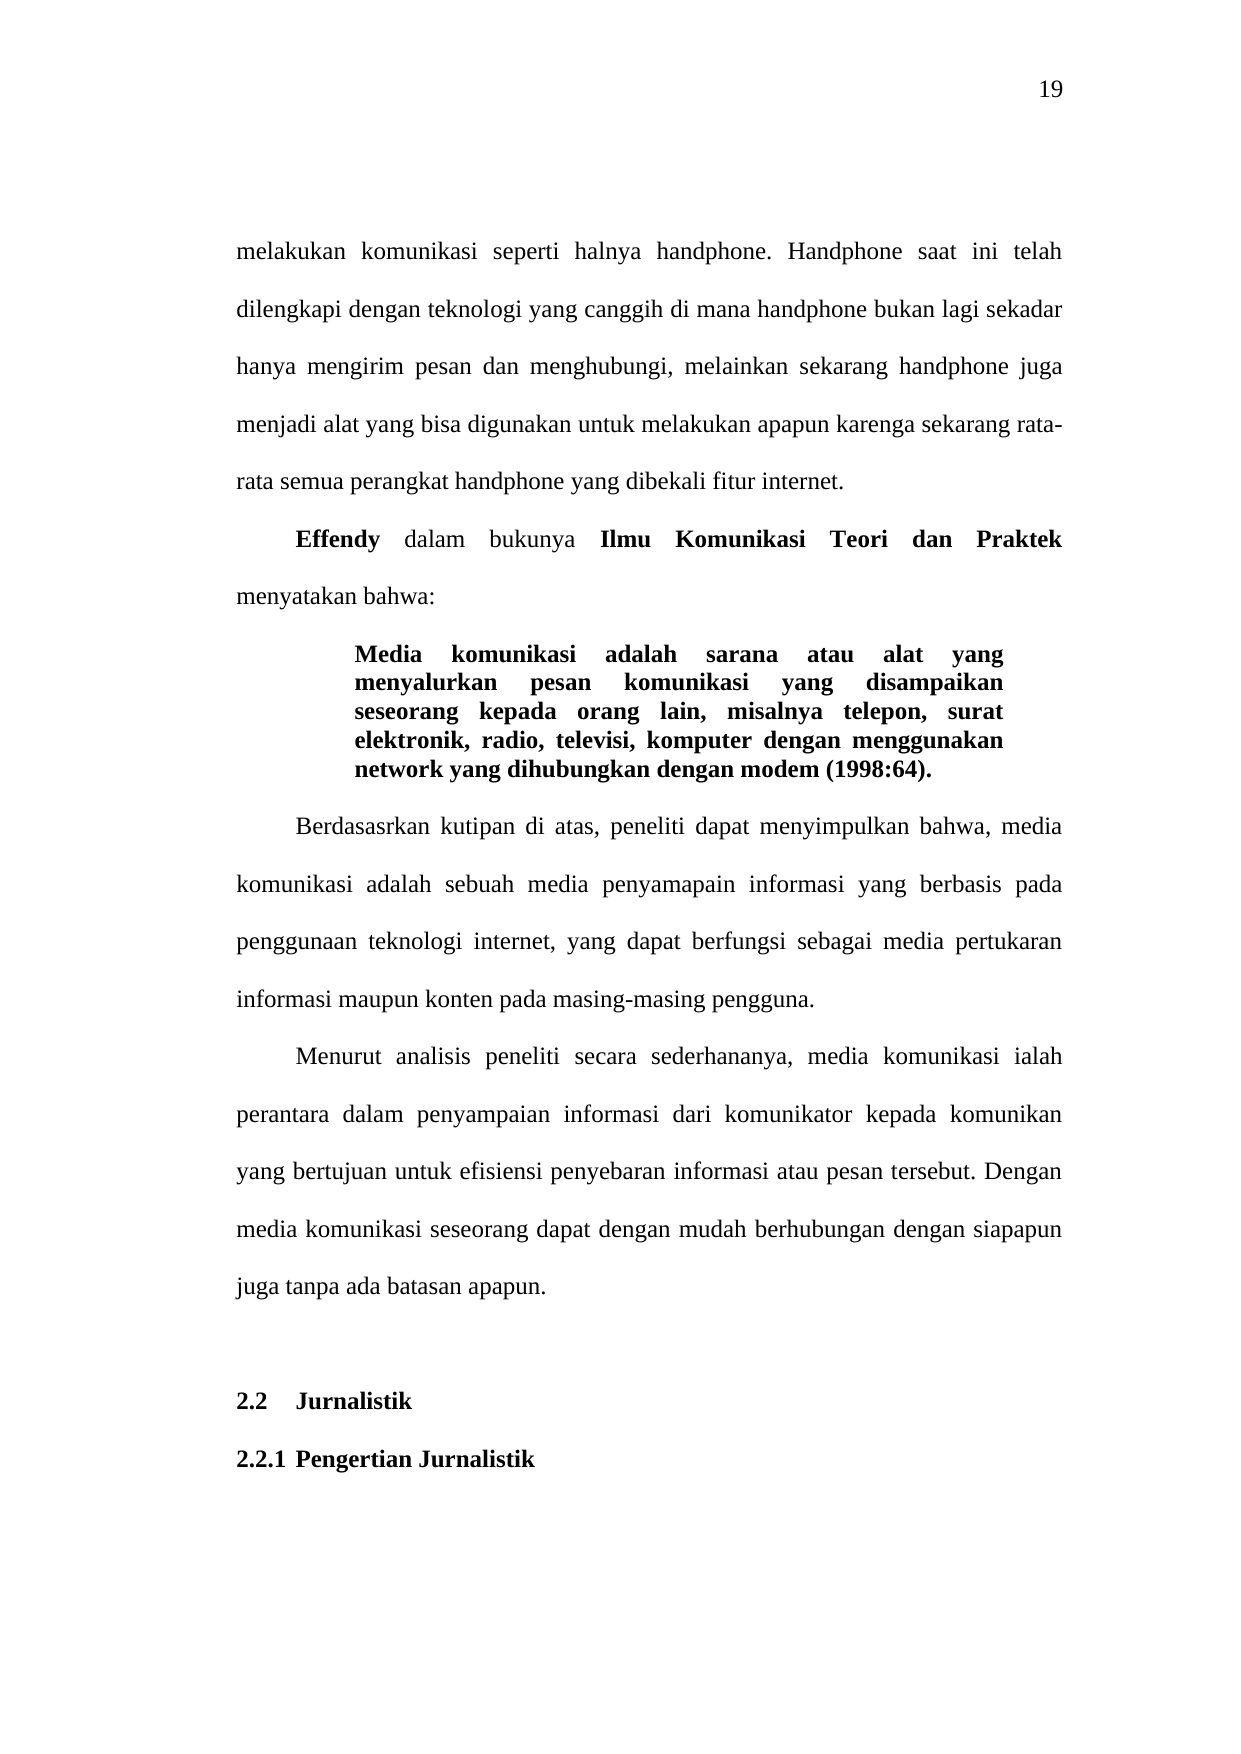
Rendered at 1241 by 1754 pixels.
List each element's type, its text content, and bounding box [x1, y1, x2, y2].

text Berdasasrkan kutipan di atas, peneliti dapat menyimpulkan bahwa, media komunikasi adalah sebuah media penyamapain informasi yang berbasis pada penggunaan teknologi internet, yang dapat berfungsi sebagai media pertukaran informasi maupun konten pada masing-masing pengguna. [236, 811, 1063, 1012]
text 2.2.1 Pengertian Jurnalistik [236, 1444, 1063, 1472]
text Effendy dalam bukunya Ilmu Komunikasi Teori dan Praktek menyatakan bahwa: [236, 524, 1063, 610]
text 2.2 Jurnalistik [236, 1386, 1063, 1415]
text Media komunikasi adalah sarana atau alat yang menyalurkan pesan komunikasi yang disampaikan seseorang kepada orang lain, misalnya telepon, surat elektronik, radio, televisi, komputer dengan menggunakan network yang dihubungkan dengan modem (1998:64). [354, 639, 1004, 782]
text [236, 236, 1063, 495]
text Menurut analisis peneliti secara sederhananya, media komunikasi ialah perantara dalam penyampaian informasi dari komunikator kepada komunikan yang bertujuan untuk efisiensi penyebaran informasi atau pesan tersebut. Dengan media komunikasi seseorang dapat dengan mudah berhubungan dengan siapapun juga tanpa ada batasan apapun. [236, 1041, 1063, 1300]
